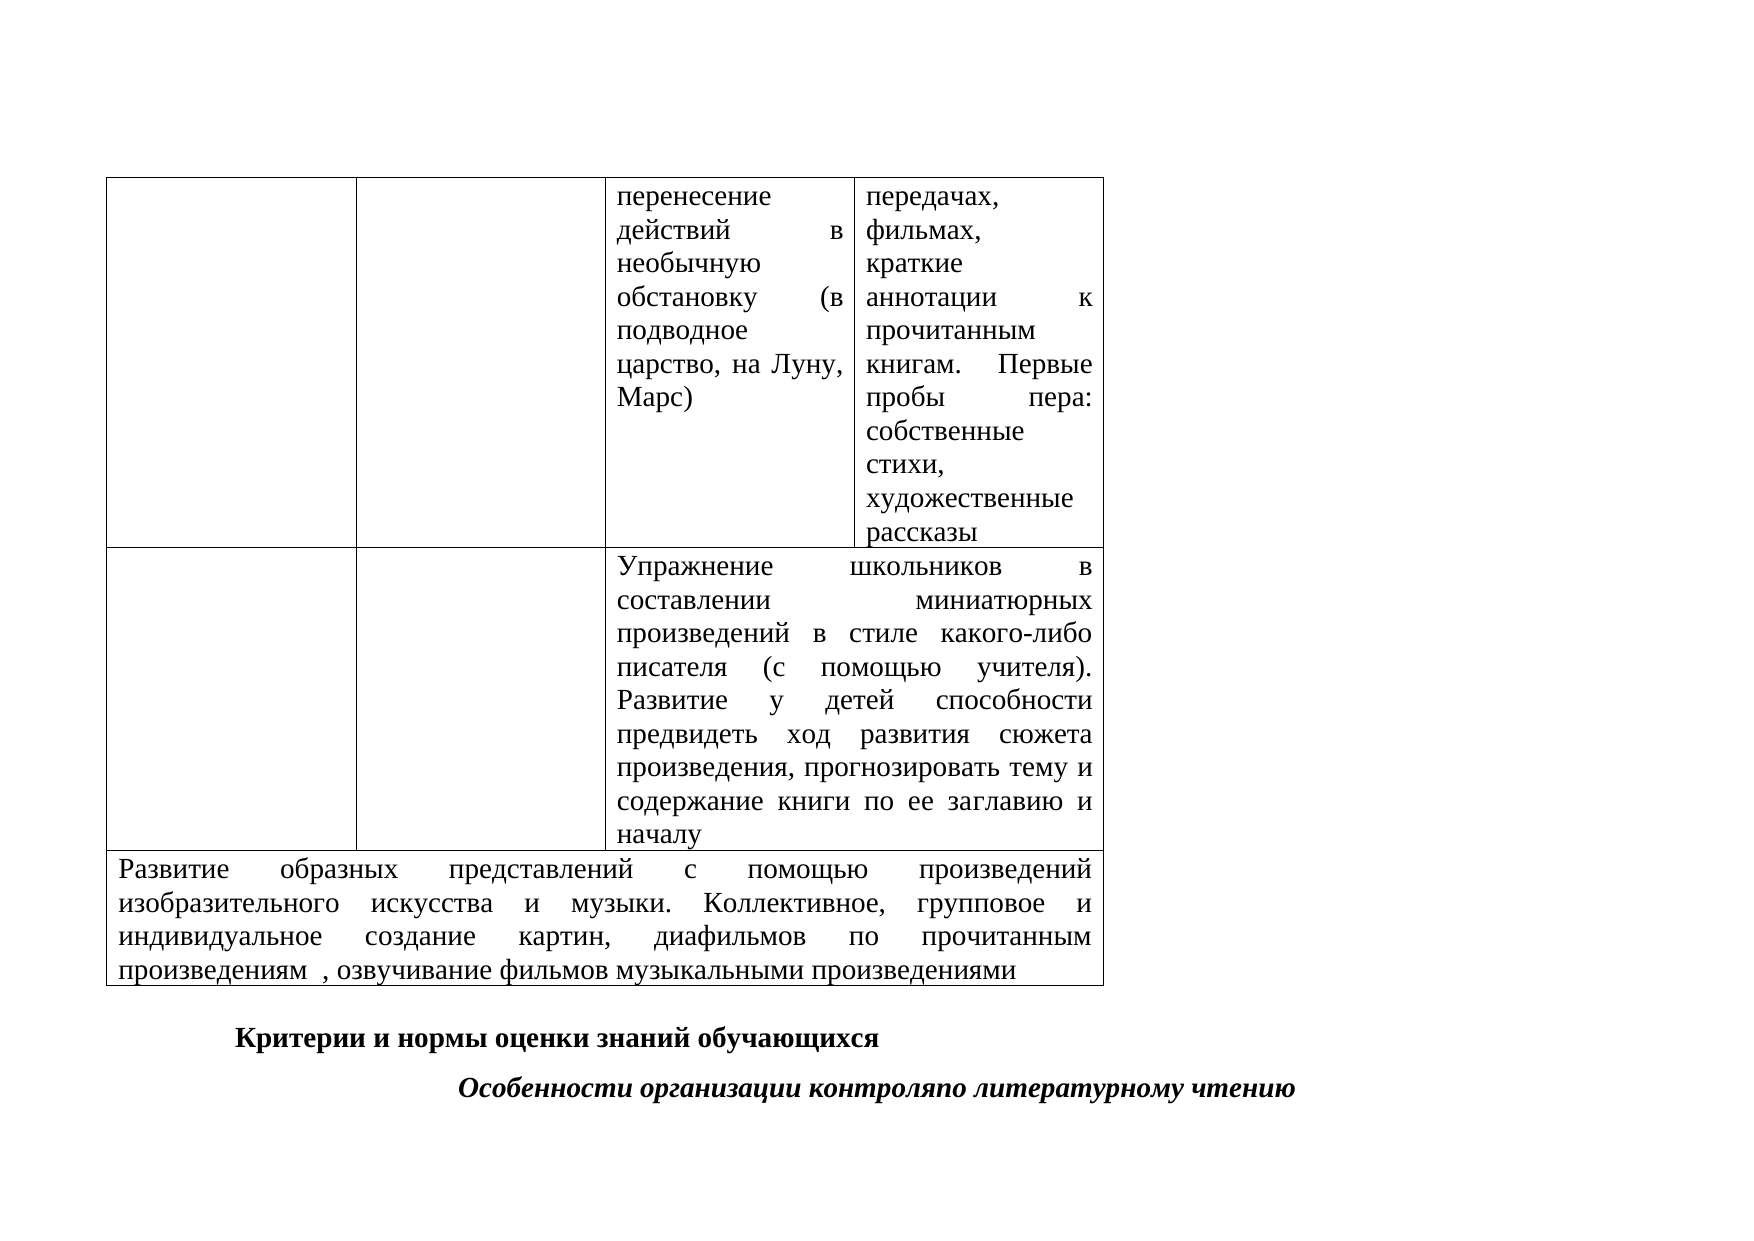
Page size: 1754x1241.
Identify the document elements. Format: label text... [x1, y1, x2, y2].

subtitle Критерии и нормы оценки знаний обучающихся [118, 1020, 1636, 1053]
table_cell Упражнение школьников в составлении миниатюрных произведений в стиле какого-либо писателя (с помощью учителя). Развитие у детей способности предвидеть ход развития сюжета произведения, прогнозировать тему и содержание книги по ее заглавию и началу [606, 548, 1103, 850]
table_cell [357, 178, 605, 547]
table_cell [855, 178, 1103, 547]
table_cell [107, 178, 356, 547]
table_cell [606, 178, 854, 547]
table_cell [357, 548, 605, 850]
text Особенности организации контроляпо литературному чтению [118, 1070, 1636, 1104]
table_cell [107, 548, 356, 850]
table_cell Развитие образных представлений с помощью произведений изобразительного искусства и музыки. Коллективное, групповое и индивидуальное создание картин, диафильмов по прочитанным произведениям , озвучивание фильмов музыкальными произведениями [107, 851, 1103, 985]
